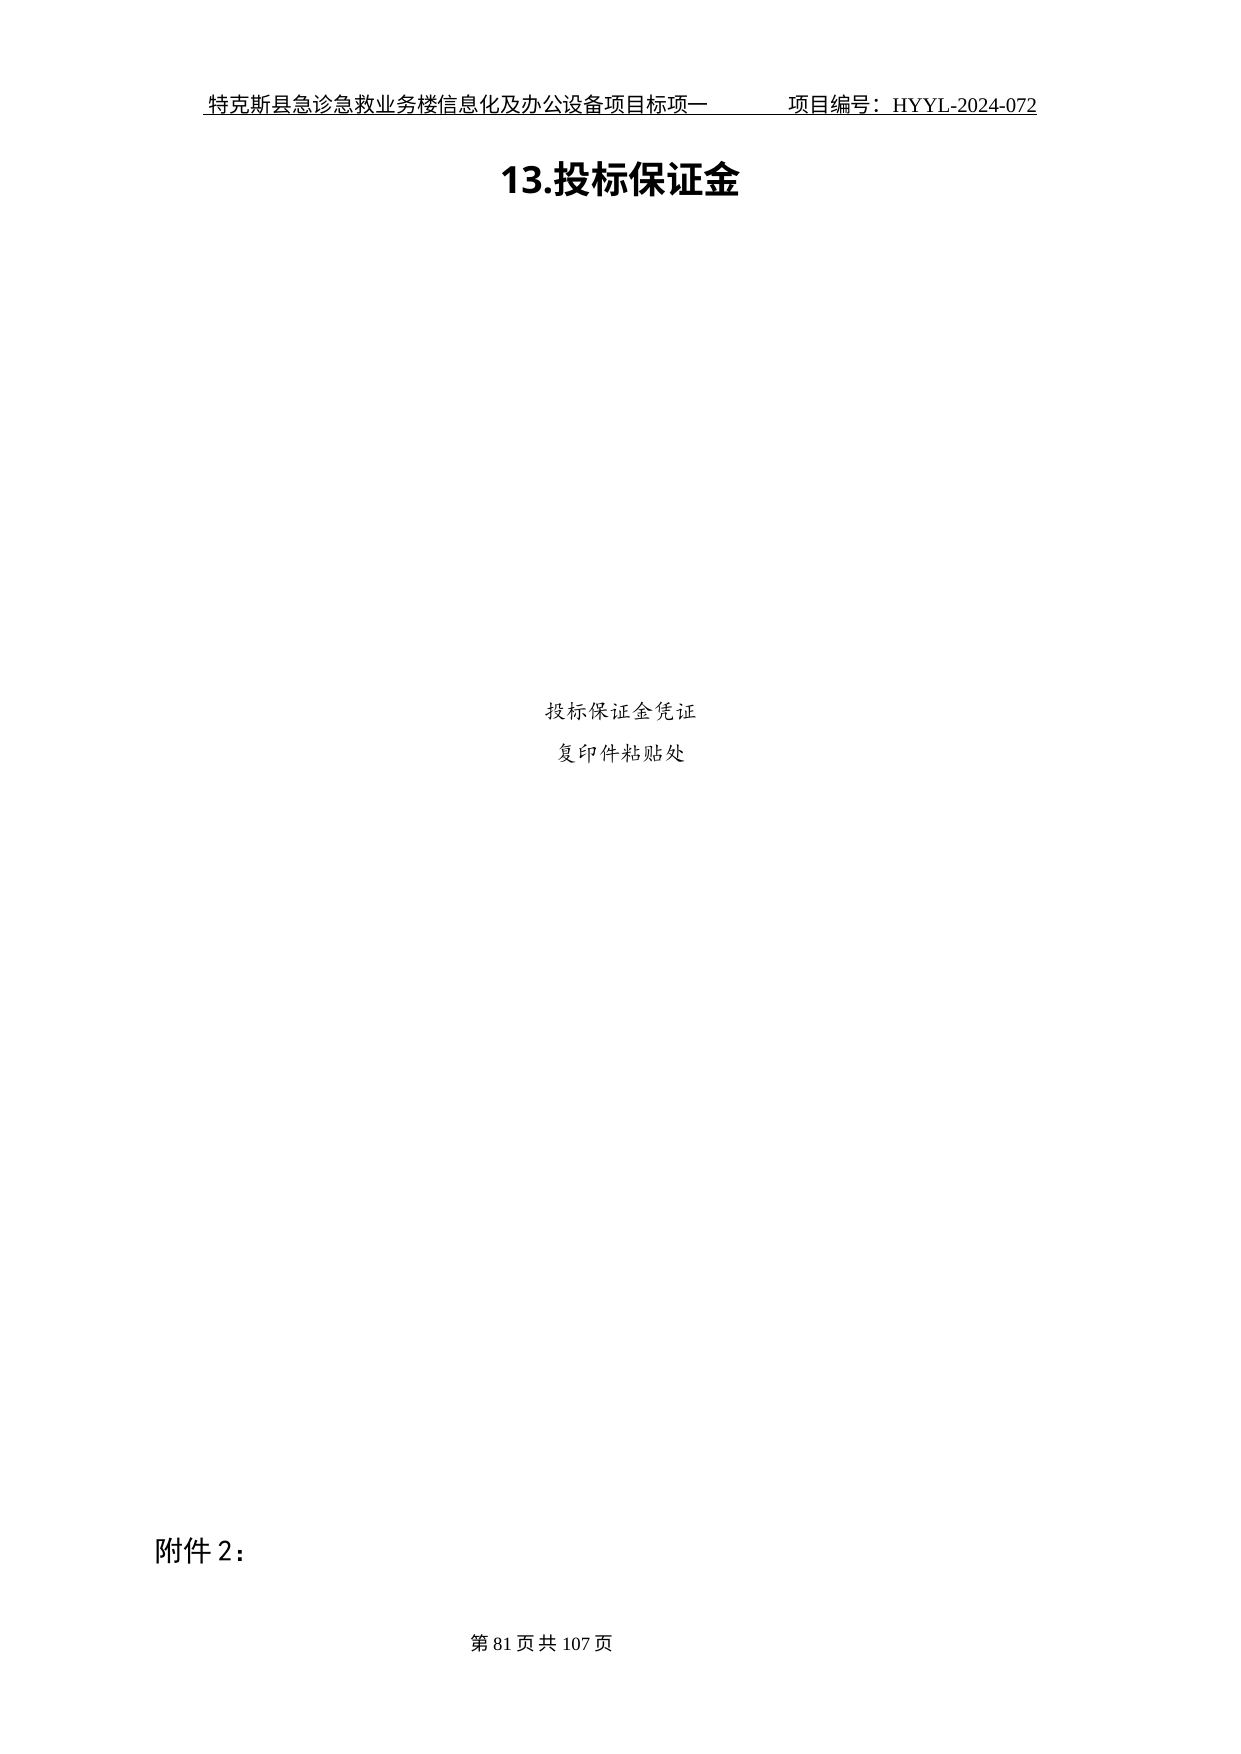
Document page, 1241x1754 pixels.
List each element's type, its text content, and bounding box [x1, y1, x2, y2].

text 投标保证金凭证 [153, 686, 1087, 728]
text 附件2： [153, 1532, 1087, 1565]
text 13.投标保证金 [153, 150, 1087, 204]
text 复印件粘贴处 [153, 728, 1087, 769]
